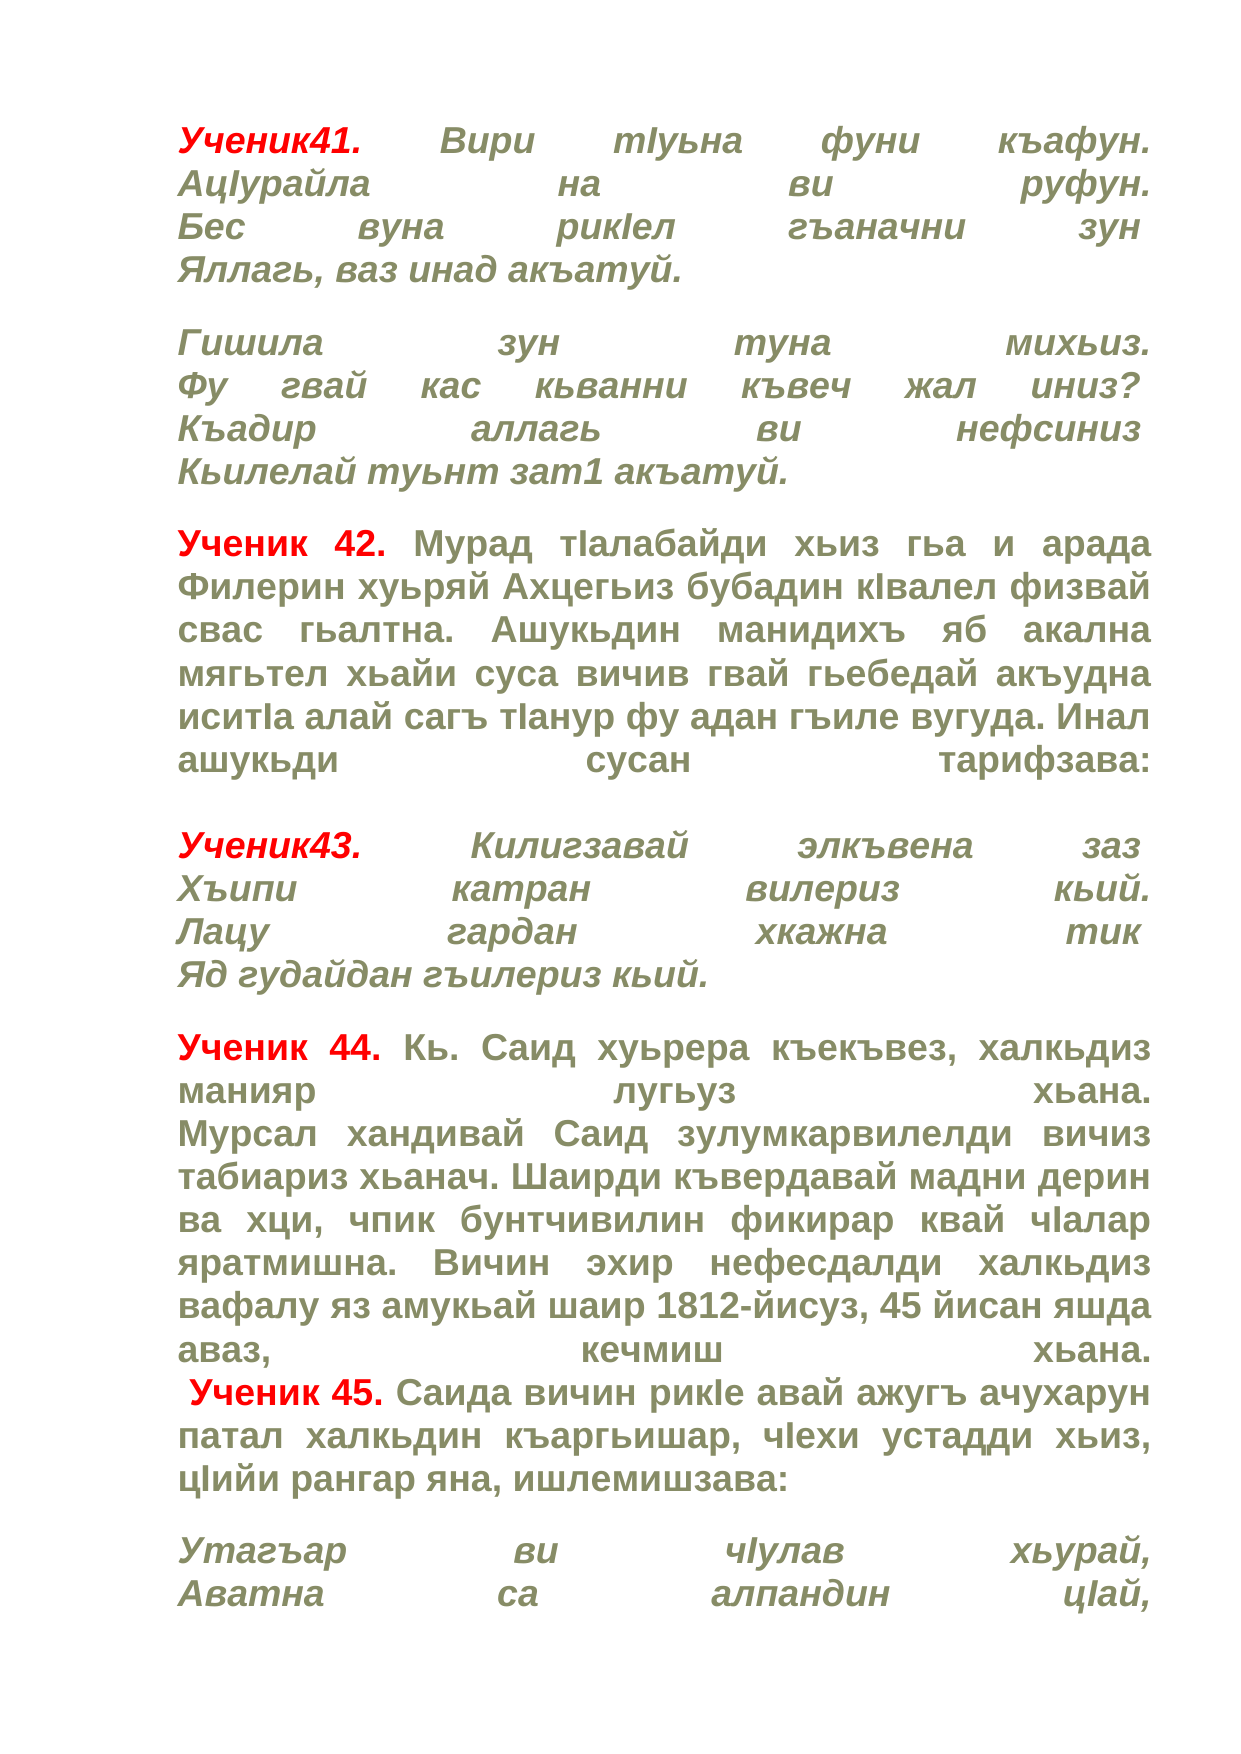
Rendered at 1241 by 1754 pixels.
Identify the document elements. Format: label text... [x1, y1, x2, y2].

text Ученик41. Вири тӀуьна фуни къафун. АцӀурайла на ви руфун. Бес вуна рикӀел гъаначни зун Яллагь, ваз инад акъатуй. [177, 118, 1152, 291]
text Ученик 44. Кь. Саид хуьрера къекъвез, халкьдиз манияр лугьуз хьана. Мурсал хандивай Саид зулумкарвилелди вичиз табиариз хьанач. Шаирди къвердавай мадни дерин ва хци, чпик бунтчивилин фикирар квай чӀалар яратмишна. Вичин эхир нефесдалди халкьдиз вафалу яз амукьай шаир 1812-йисуз, 45 йисан яшда аваз, кечмиш хьана. Ученик 45. Саида вичин рикӀе авай ажугъ ачухарун патал халкьдин къаргьишар, чӀехи устадди хьиз, цӀийи рангар яна, ишлемишзава: [177, 1025, 1152, 1499]
text Ученик 42. Мурад тӀалабайди хьиз гьа и арада Филерин хуьряй Ахцегьиз бубадин кӀвалел физвай свас гьалтна. Ашукьдин манидихъ яб акална мягьтел хьайи суса вичив гвай гьебедай акъудна иситӀа алай сагъ тӀанур фу адан гъиле вугуда. Инал ашукьди сусан тарифзава: Ученик43. Килигзавай элкъвена заз Хъипи катран вилериз кьий. Лацу гардан хкажна тик Яд гудайдан гъилериз кьий. [177, 521, 1152, 996]
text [177, 1528, 1152, 1615]
text Гишила зун туна михьиз. Фу гвай кас кьванни къвеч жал иниз? Къадир аллагь ви нефсиниз Кьилелай туьнт зат1 акъатуй. [177, 320, 1152, 492]
